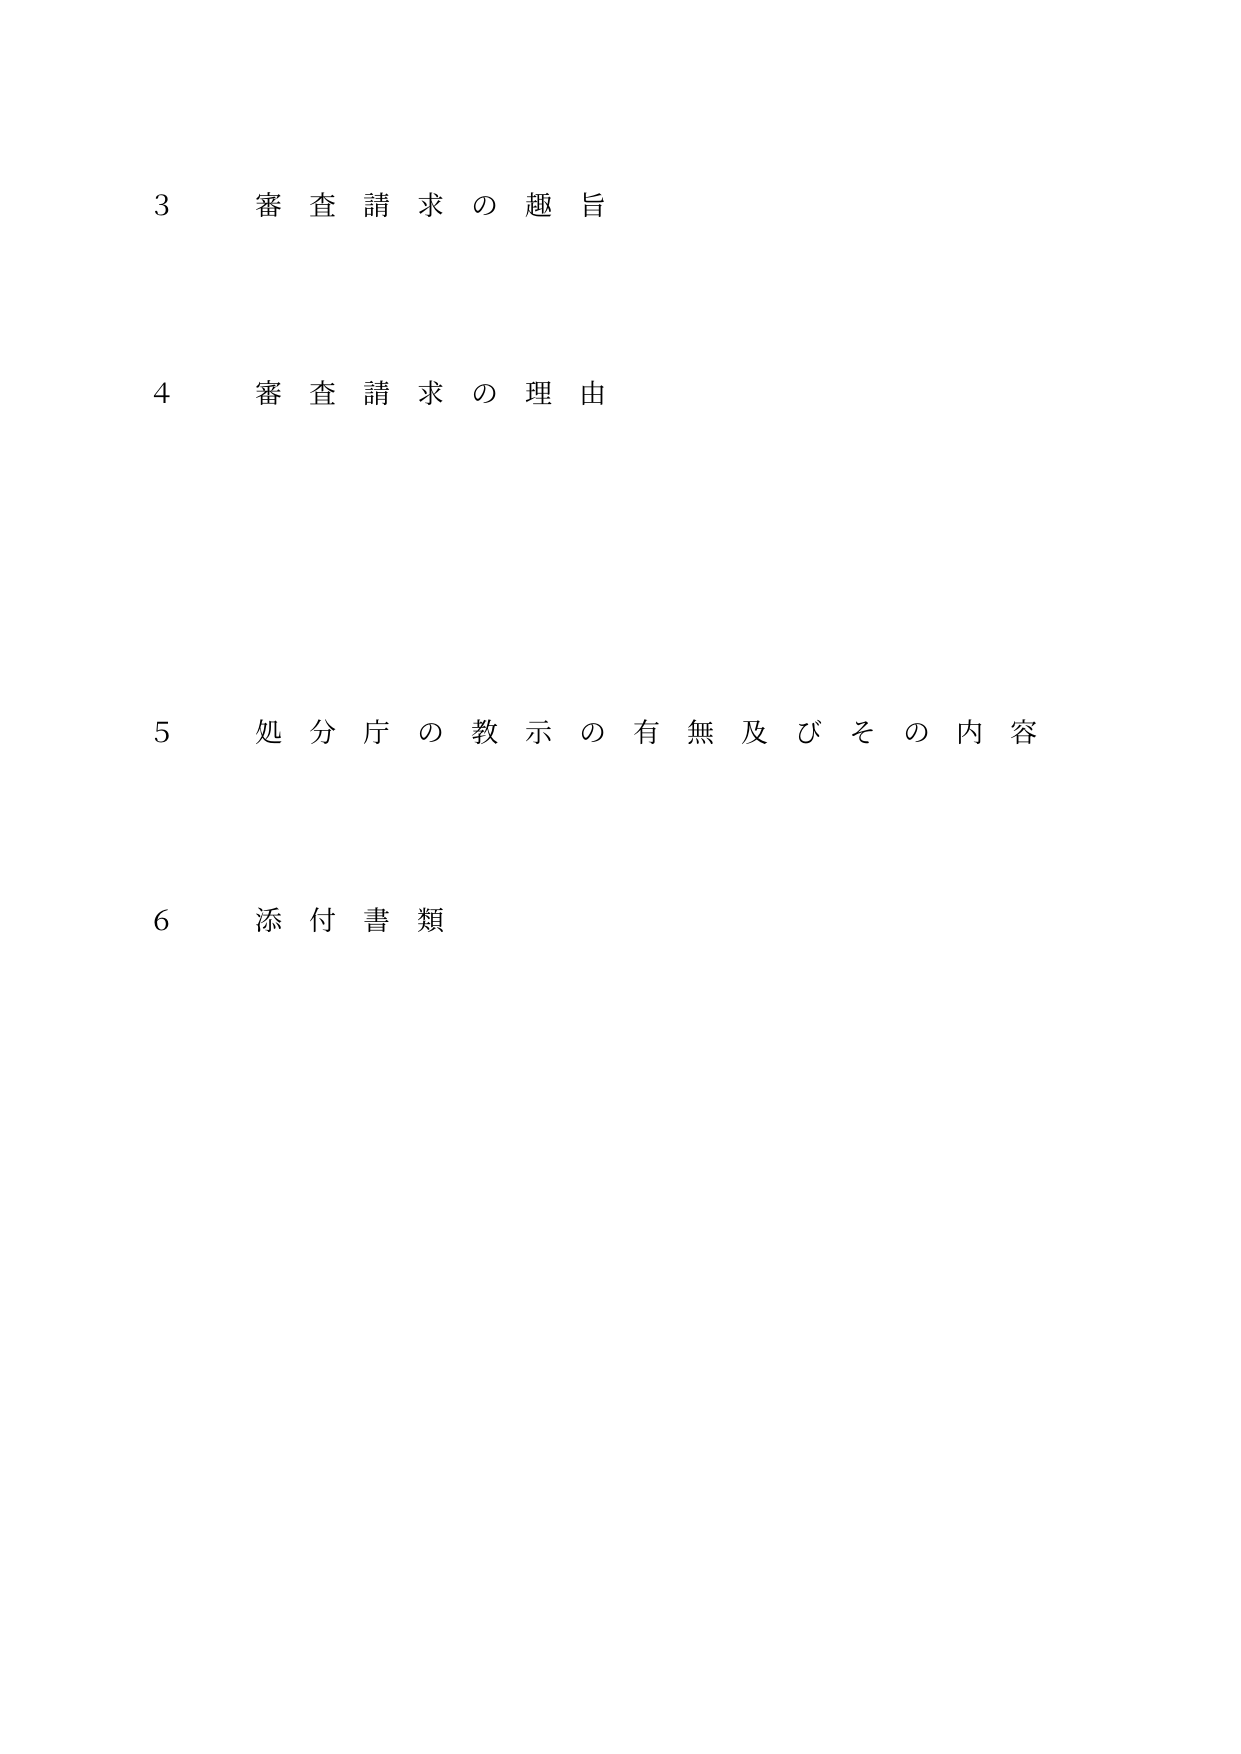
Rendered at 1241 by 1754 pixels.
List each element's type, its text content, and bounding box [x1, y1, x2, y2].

text ６ 添付書類 [148, 881, 1092, 956]
text ５ 処分庁の教示の有無及びその内容 [148, 693, 1092, 768]
text ４ 審査請求の理由 [148, 354, 1092, 430]
text ３ 審査請求の趣旨 [148, 167, 1092, 242]
